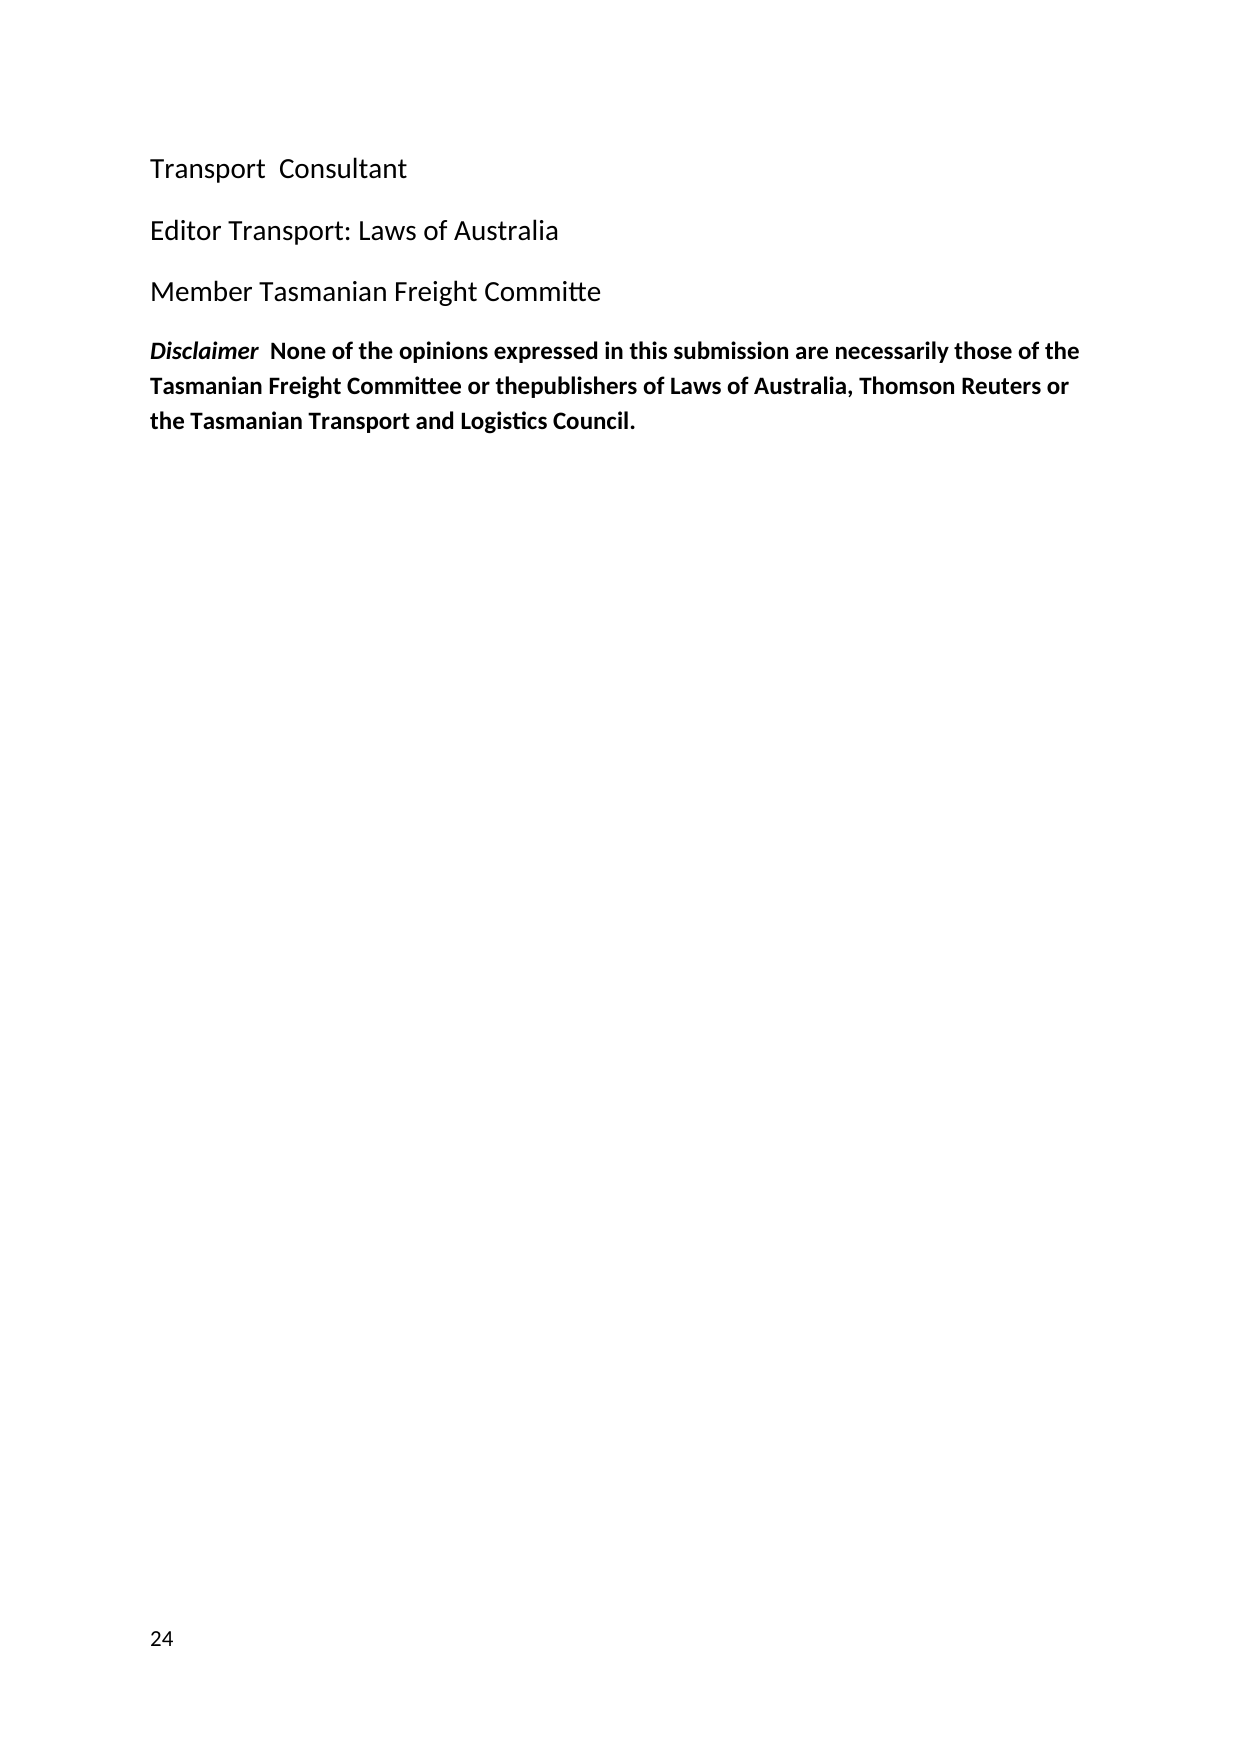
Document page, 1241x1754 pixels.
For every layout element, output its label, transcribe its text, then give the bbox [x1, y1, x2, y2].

text Transport Consultant [150, 150, 1090, 186]
text Disclaimer None of the opinions expressed in this submission are necessarily those of the Tasmanian Freight Committee or thepublishers of Laws of Australia, Thomson Reuters or the Tasmanian Transport and Logistics Council. [150, 335, 1090, 436]
text Editor Transport: Laws of Australia [150, 212, 1090, 247]
text Member Tasmanian Freight Committe [150, 273, 1090, 309]
